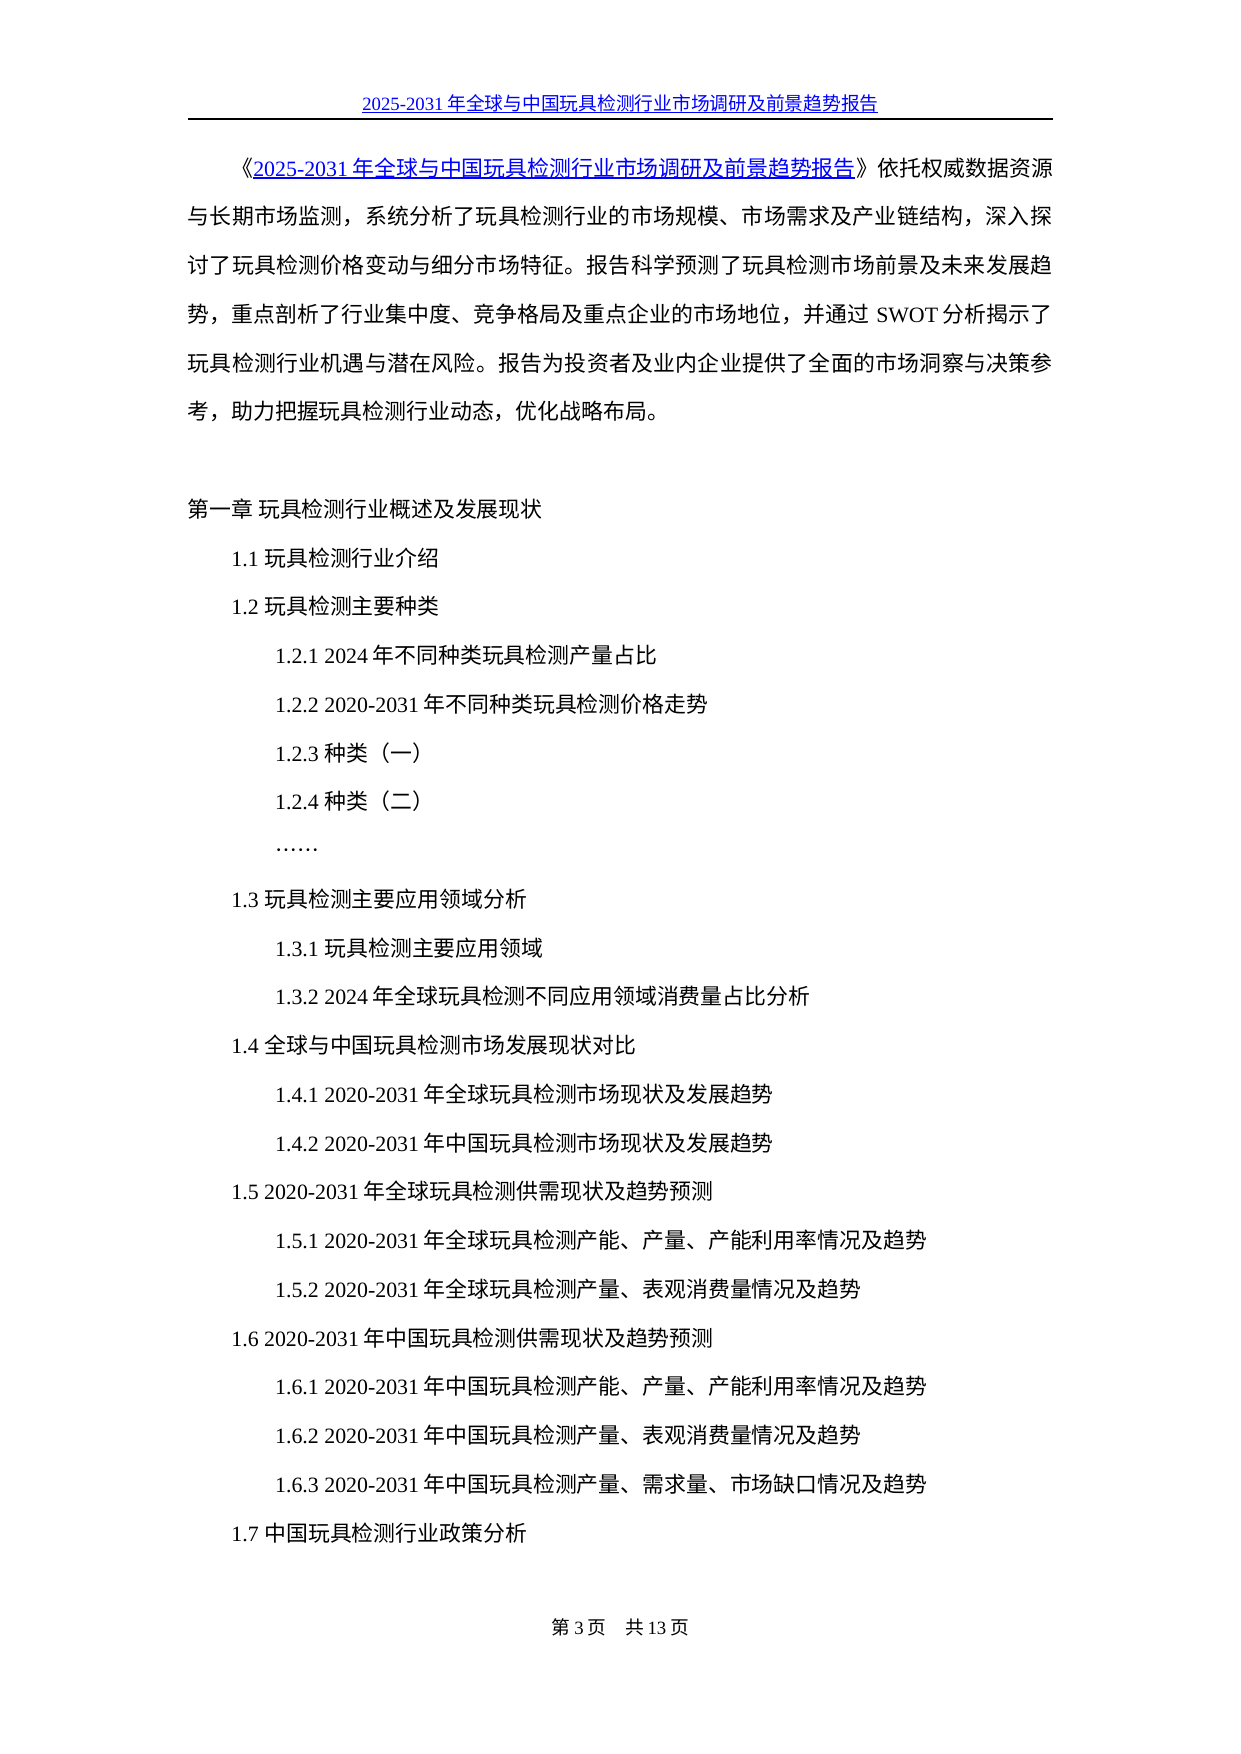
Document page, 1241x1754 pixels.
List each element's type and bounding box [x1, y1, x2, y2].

text [187, 150, 1053, 1548]
